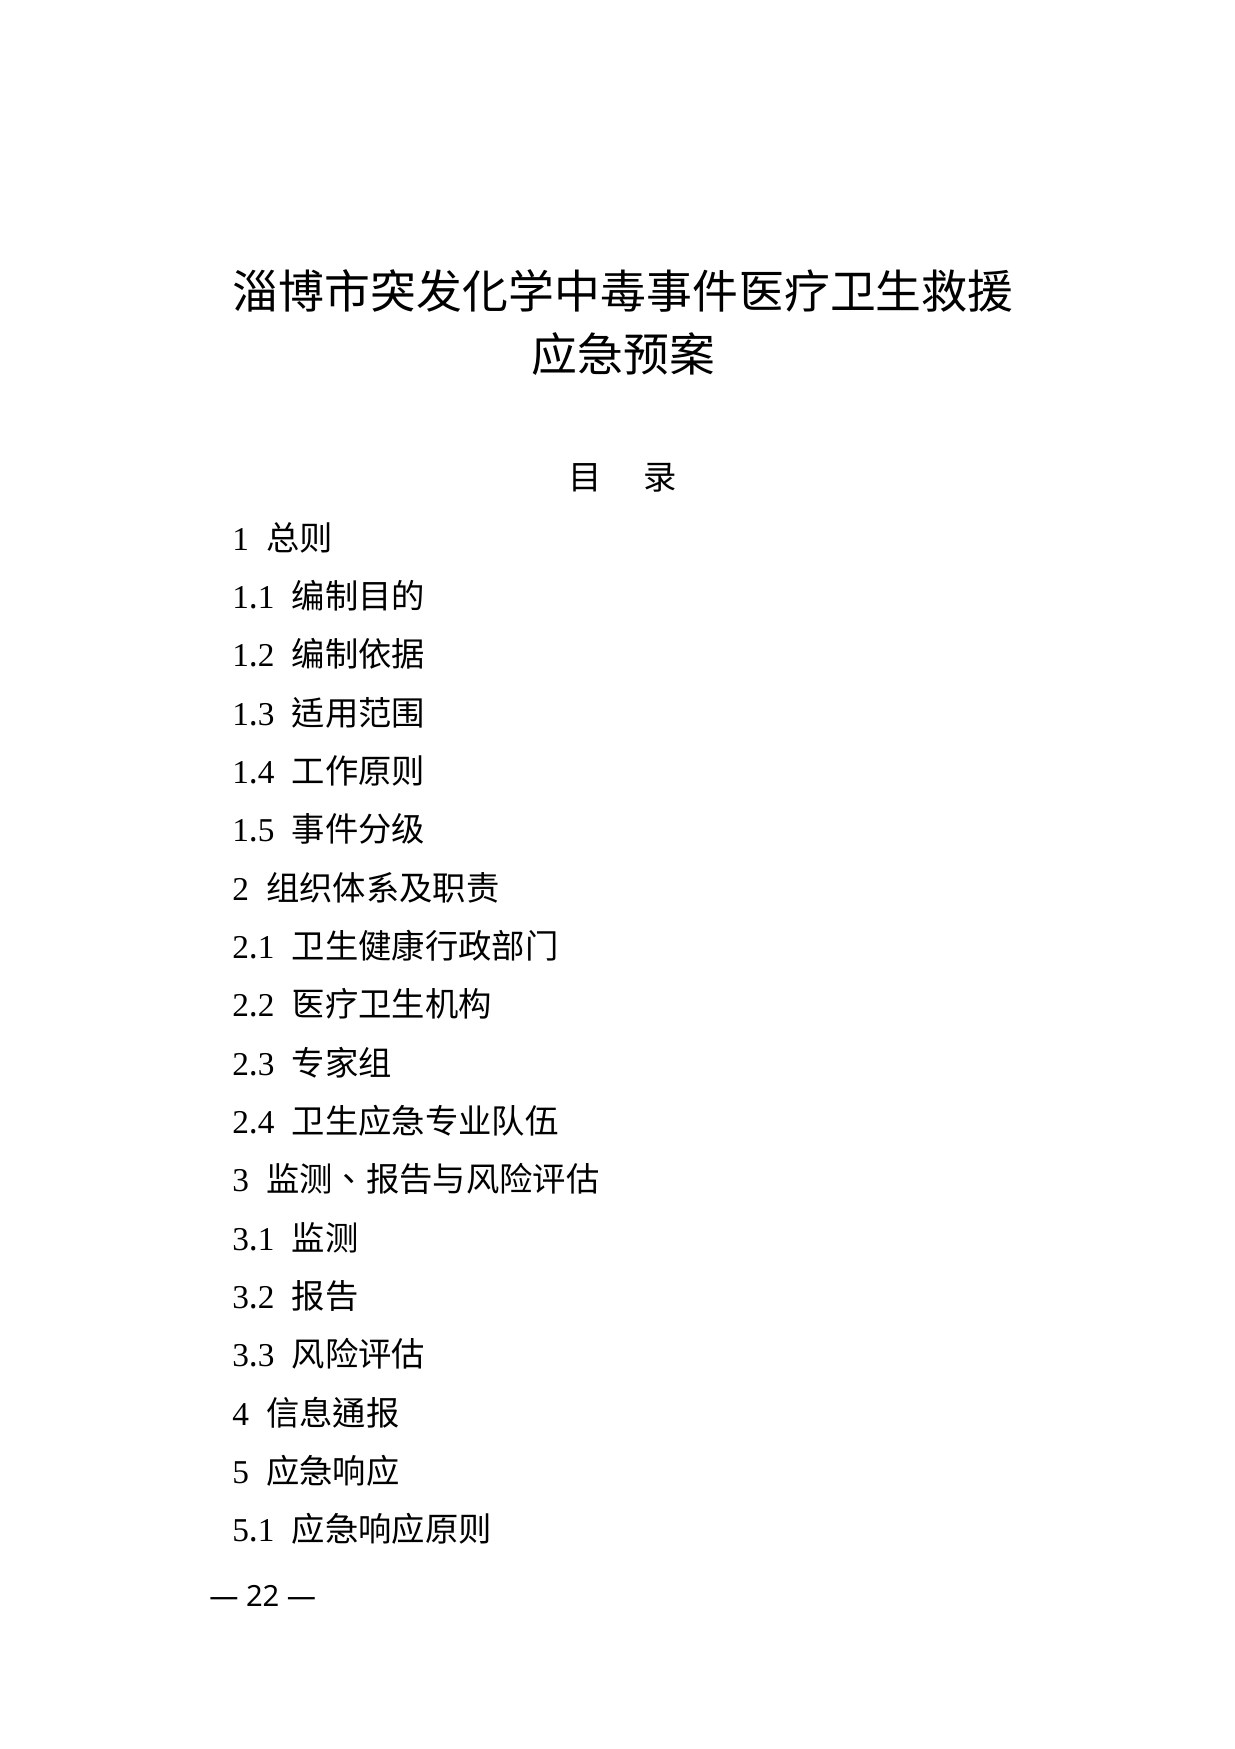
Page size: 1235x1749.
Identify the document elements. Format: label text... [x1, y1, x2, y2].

text 1.5 事件分级 [165, 793, 1081, 851]
text 1.1 编制目的 [165, 560, 1081, 618]
text 3 监测、报告与风险评估 [165, 1143, 1081, 1201]
text 2.2 医疗卫生机构 [165, 968, 1081, 1026]
text 2.1 卫生健康行政部门 [165, 910, 1081, 968]
text 3.3 风险评估 [165, 1318, 1081, 1376]
text 2 组织体系及职责 [165, 851, 1081, 910]
text 2.4 卫生应急专业队伍 [165, 1085, 1081, 1143]
text 3.1 监测 [165, 1201, 1081, 1260]
text 1.3 适用范围 [165, 676, 1081, 735]
text 1.2 编制依据 [165, 618, 1081, 676]
text 淄博市突发化学中毒事件医疗卫生救援 [165, 256, 1081, 322]
text 1 总则 [165, 501, 1081, 560]
text 3.2 报告 [165, 1260, 1081, 1318]
text 5.1 应急响应原则 [165, 1493, 1081, 1551]
text 应急预案 [165, 322, 1081, 385]
text 1.4 工作原则 [165, 735, 1081, 793]
text 目 录 [165, 443, 1081, 501]
text 4 信息通报 [165, 1376, 1081, 1435]
text 5 应急响应 [165, 1435, 1081, 1493]
text 2.3 专家组 [165, 1026, 1081, 1085]
